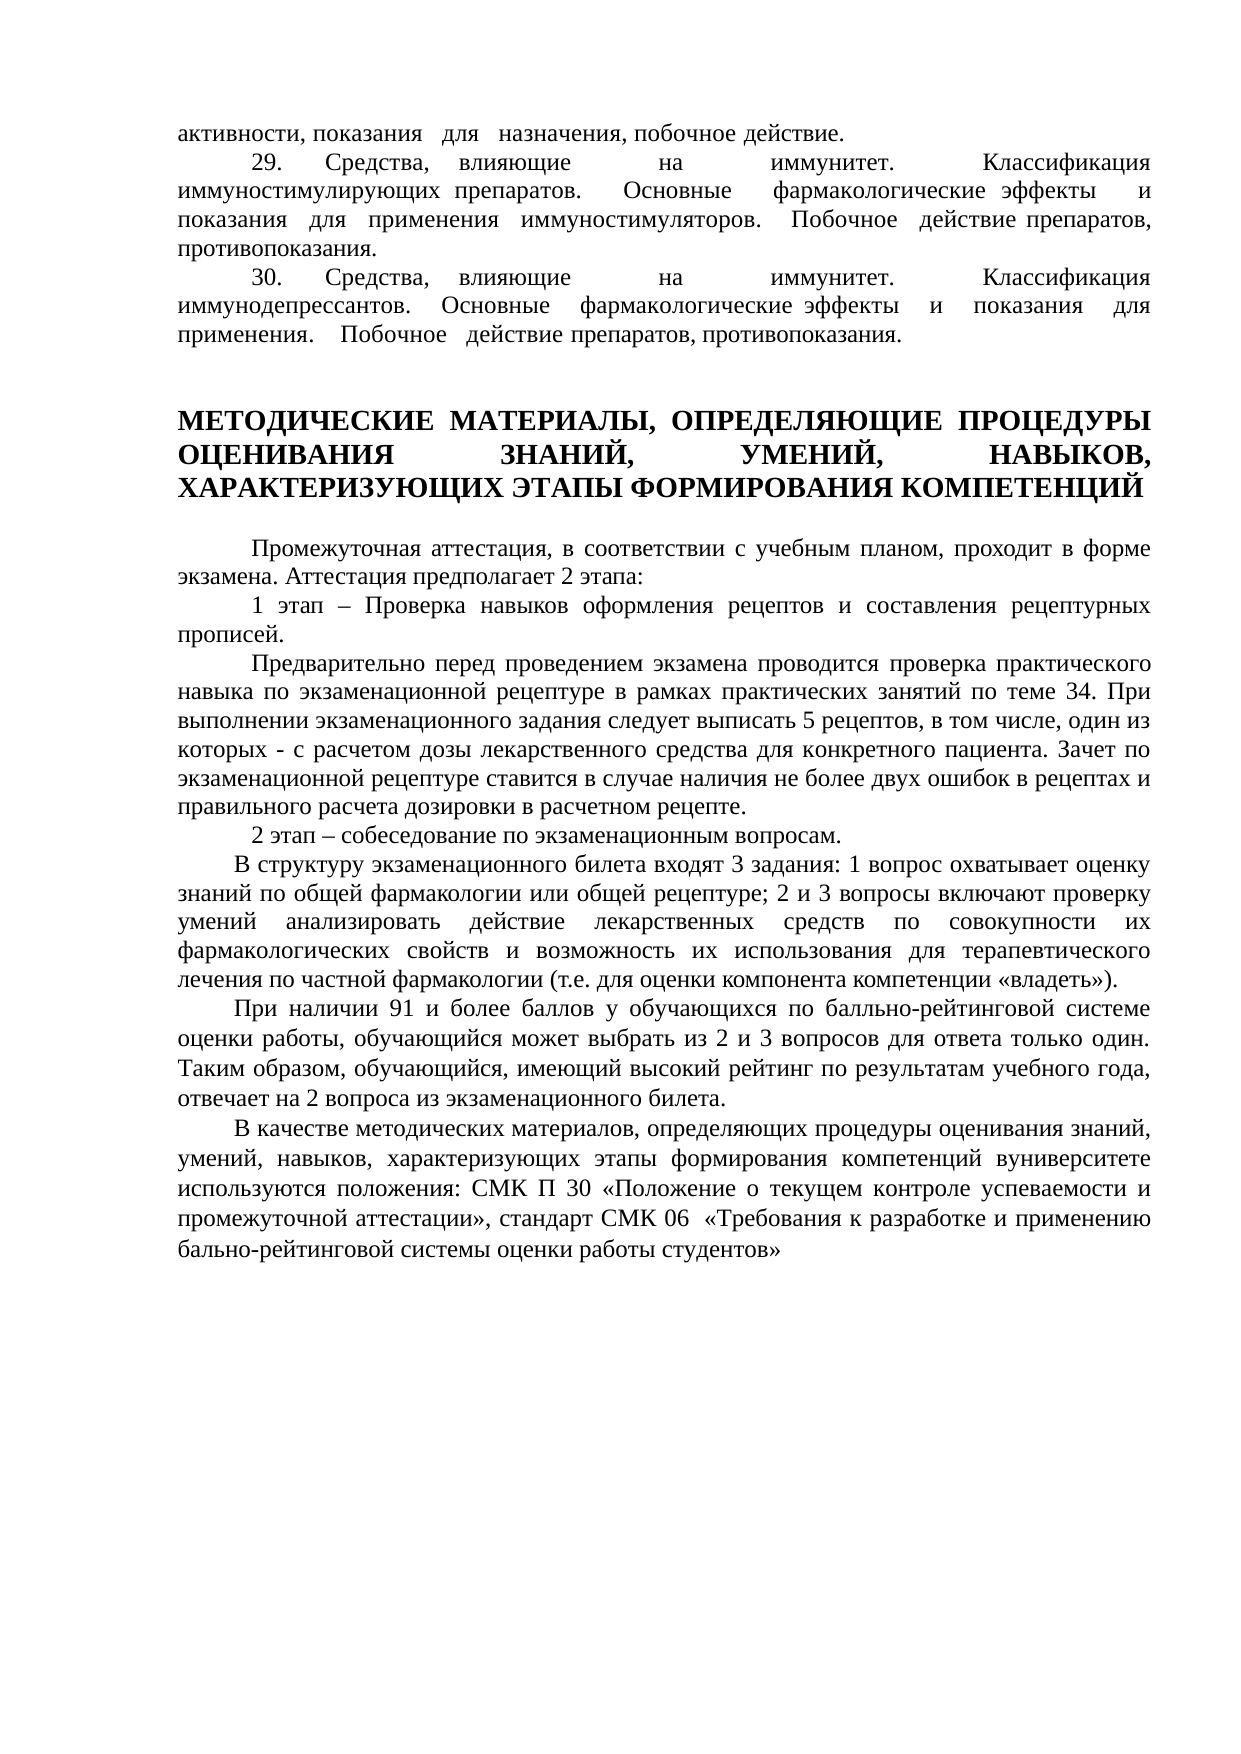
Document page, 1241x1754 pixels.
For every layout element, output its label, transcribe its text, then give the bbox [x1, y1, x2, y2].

text В структуру экзаменационного билета входят 3 задания: 1 вопрос охватывает оценку знаний по общей фармакологии или общей рецептуре; 2 и 3 вопросы включают проверку умений анализировать действие лекарственных средств по совокупности их фармакологических свойств и возможность их использования для терапевтического лечения по частной фармакологии (т.е. для оценки компонента компетенции «владеть»). [177, 849, 1152, 993]
text Предварительно перед проведением экзамена проводится проверка практического навыка по экзаменационной рецептуре в рамках практических занятий по теме 34. При выполнении экзаменационного задания следует выписать 5 рецептов, в том числе, один из которых - с расчетом дозы лекарственного средства для конкретного пациента. Зачет по экзаменационной рецептуре ставится в случае наличия не более двух ошибок в рецептах и правильного расчета дозировки в расчетном рецепте. [177, 648, 1152, 820]
list Средства, влияющие на иммунитет. Классификация иммунодепрессантов. Основные фармакологические эффекты и показания для применения. Побочное действие препаратов, противопоказания. [177, 262, 1152, 348]
text При наличии 91 и более баллов у обучающихся по балльно-рейтинговой системе оценки работы, обучающийся может выбрать из 2 и 3 вопросов для ответа только один. Таким образом, обучающийся, имеющий высокий рейтинг по результатам учебного года, отвечает на 2 вопроса из экзаменационного билета. [177, 993, 1152, 1112]
text 2 этап – собеседование по экзаменационным вопросам. [177, 820, 1152, 849]
text Промежуточная аттестация, в соответствии с учебным планом, проходит в форме экзамена. Аттестация предполагает 2 этапа: [177, 533, 1152, 590]
text 1 этап – Проверка навыков оформления рецептов и составления рецептурных прописей. [177, 590, 1152, 648]
text Методические материалы, определяющие процедуры оценивания знаний, умений, навыков, характеризующих этапы формирования компетенций [177, 403, 1152, 504]
text В качестве методических материалов, определяющих процедуры оценивания знаний, умений, навыков, характеризующих этапы формирования компетенций вуниверситете используются положения: СМК П 30 «Положение о текущем контроле успеваемости и промежуточной аттестации», стандарт СМК 06 «Требования к разработке и применению бально-рейтинговой системы оценки работы студентов» [177, 1113, 1152, 1264]
list Средства, влияющие на иммунитет. Классификация иммуностимулирующих препаратов. Основные фармакологические эффекты и показания для применения иммуностимуляторов. Побочное действие препаратов, противопоказания. [177, 147, 1152, 262]
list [177, 118, 1152, 147]
